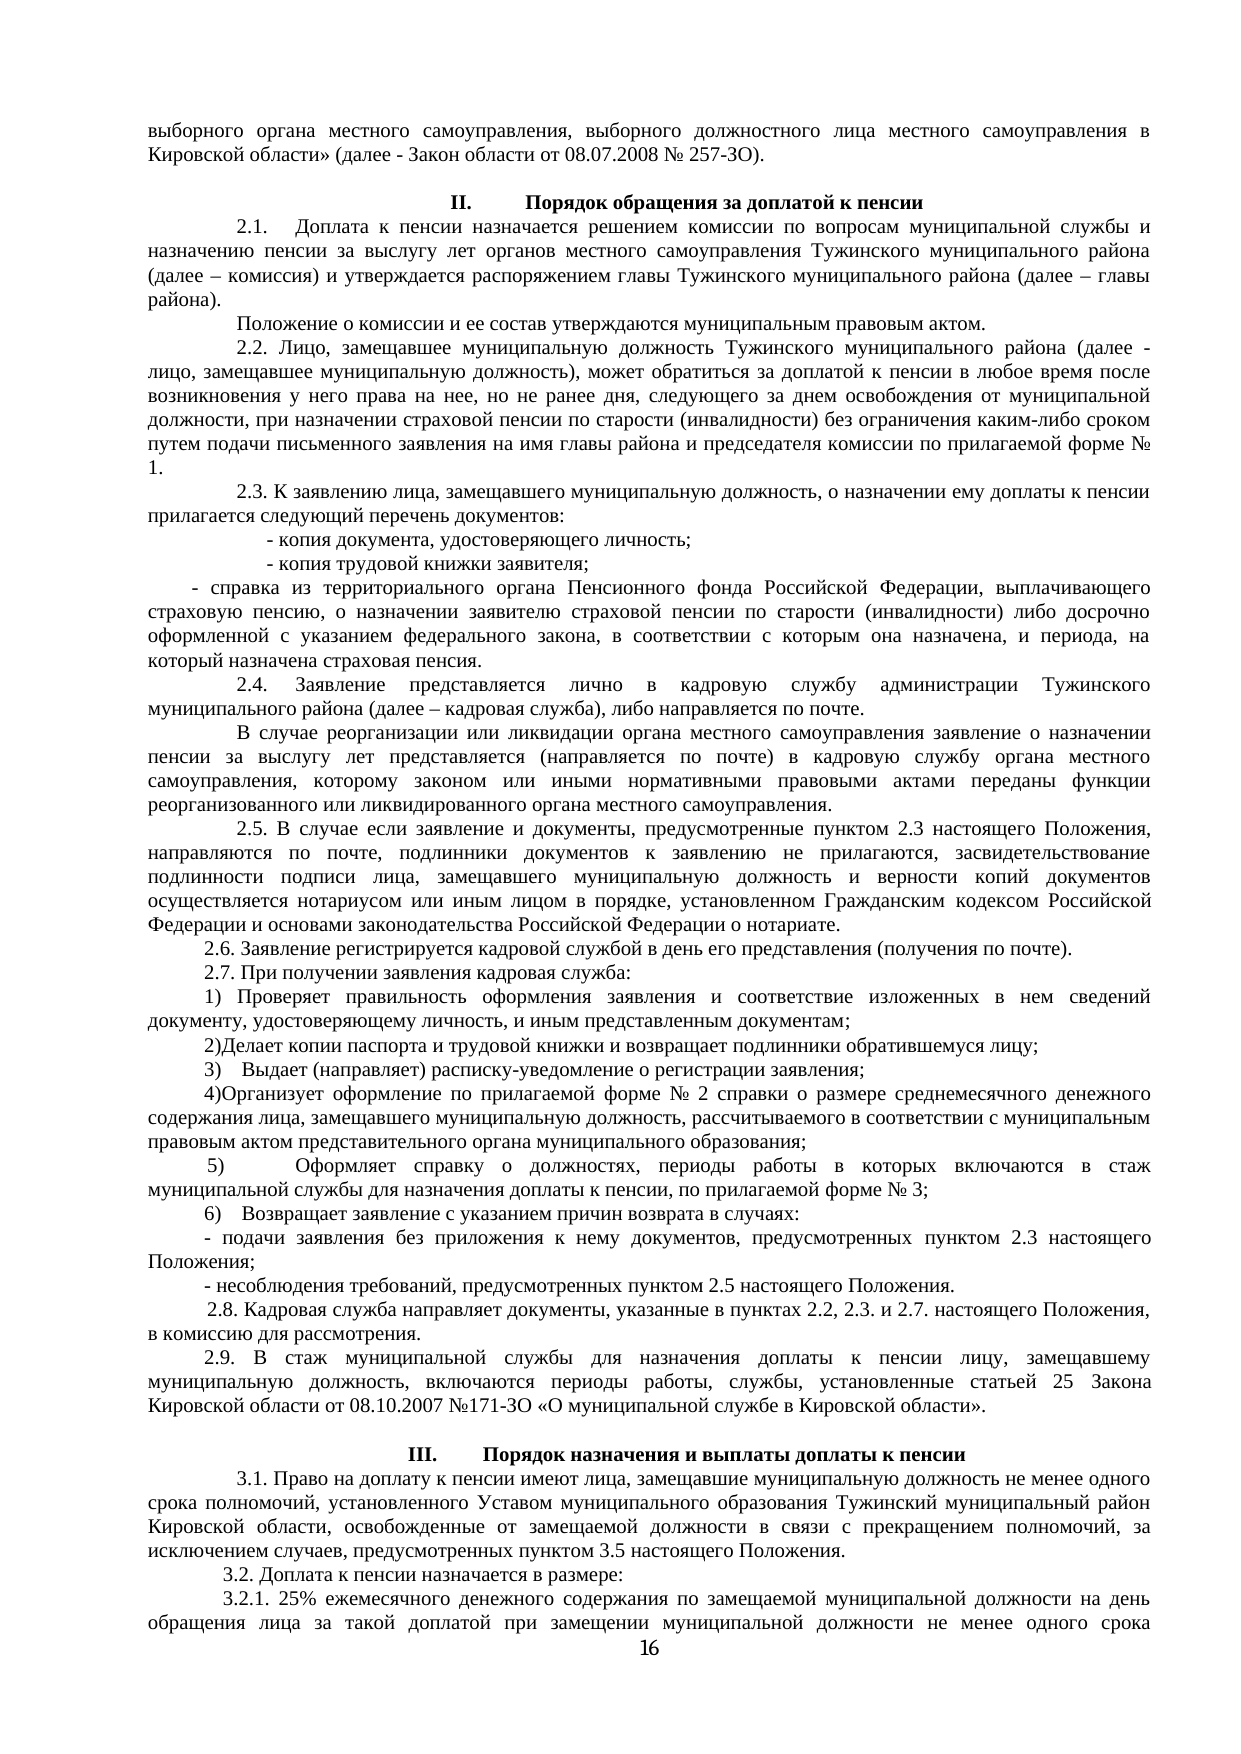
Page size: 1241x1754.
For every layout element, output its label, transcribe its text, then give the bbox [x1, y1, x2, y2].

text Положение о комиссии и ее состав утверждаются муниципальным правовым актом. [148, 311, 1152, 335]
list Порядок обращения за доплатой к пенсии [222, 190, 1152, 214]
text 2.7. При получении заявления кадровая служба: [148, 960, 1152, 984]
list Выдает (направляет) расписку-уведомление о регистрации заявления; [204, 1057, 1152, 1081]
text 2.3. К заявлению лица, замещавшего муниципальную должность, о назначении ему доплаты к пенсии прилагается следующий перечень документов: [148, 479, 1152, 527]
list 2.8. Кадровая служба направляет документы, указанные в пунктах 2.2, 2.3. и 2.7. настоящего Положения, в комиссию для рассмотрения. [148, 1297, 1152, 1345]
text 2.6. Заявление регистрируется кадровой службой в день его представления (получения по почте). [148, 936, 1152, 960]
list В случае реорганизации или ликвидации органа местного самоуправления заявление о назначении пенсии за выслугу лет представляется (направляется по почте) в кадровую службу органа местного самоуправления, которому законом или иными нормативными правовыми актами переданы функции реорганизованного или ликвидированного органа местного самоуправления. [148, 720, 1152, 816]
list Делает копии паспорта и трудовой книжки и возвращает подлинники обратившемуся лицу; [148, 1032, 1152, 1057]
text - копия документа, удостоверяющего личность; [191, 527, 1152, 551]
list Организует оформление по прилагаемой форме № 2 справки о размере среднемесячного денежного содержания лица, замещавшего муниципальную должность, рассчитываемого в соответствии с муниципальным правовым актом представительного органа муниципального образования; [148, 1081, 1152, 1153]
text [148, 1586, 1152, 1634]
text - подачи заявления без приложения к нему документов, предусмотренных пунктом 2.3 настоящего Положения; [148, 1225, 1152, 1273]
list Доплата к пенсии назначается решением комиссии по вопросам муниципальной службы и назначению пенсии за выслугу лет органов местного самоуправления Тужинского муниципального района (далее – комиссия) и утверждается распоряжением главы Тужинского муниципального района (далее – главы района). [148, 214, 1152, 311]
text 3.1. Право на доплату к пенсии имеют лица, замещавшие муниципальную должность не менее одного срока полномочий, установленного Уставом муниципального образования Тужинский муниципальный район Кировской области, освобожденные от замещаемой должности в связи с прекращением полномочий, за исключением случаев, предусмотренных пунктом 3.5 настоящего Положения. [148, 1466, 1152, 1562]
text - несоблюдения требований, предусмотренных пунктом 2.5 настоящего Положения. [148, 1273, 1152, 1297]
list Возвращает заявление с указанием причин возврата в случаях: [204, 1201, 1152, 1225]
text 1) Проверяет правильность оформления заявления и соответствие изложенных в нем сведений документу, удостоверяющему личность, и иным представленным документам; [148, 984, 1152, 1032]
list Заявление представляется лично в кадровую службу администрации Тужинского муниципального района (далее – кадровая служба), либо направляется по почте. [148, 672, 1152, 720]
list Порядок назначения и выплаты доплаты к пенсии [222, 1442, 1152, 1466]
text 2.2. Лицо, замещавшее муниципальную должность Тужинского муниципального района (далее - лицо, замещавшее муниципальную должность), может обратиться за доплатой к пенсии в любое время после возникновения у него права на нее, но не ранее дня, следующего за днем освобождения от муниципальной должности, при назначении страховой пенсии по старости (инвалидности) без ограничения каким-либо сроком путем подачи письменного заявления на имя главы района и председателя комиссии по прилагаемой форме № 1. [148, 335, 1152, 479]
text 2.5. В случае если заявление и документы, предусмотренные пунктом 2.3 настоящего Положения, направляются по почте, подлинники документов к заявлению не прилагаются, засвидетельствование подлинности подписи лица, замещавшего муниципальную должность и верности копий документов осуществляется нотариусом или иным лицом в порядке, установленном Гражданским кодексом Российской Федерации и основами законодательства Российской Федерации о нотариате. [148, 816, 1152, 936]
text - справка из территориального органа Пенсионного фонда Российской Федерации, выплачивающего страховую пенсию, о назначении заявителю страховой пенсии по старости (инвалидности) либо досрочно оформленной с указанием федерального закона, в соответствии с которым она назначена, и периода, на который назначена страховая пенсия. [148, 575, 1152, 672]
text 3.2. Доплата к пенсии назначается в размере: [148, 1562, 1152, 1586]
text 2.9. В стаж муниципальной службы для назначения доплаты к пенсии лицу, замещавшему муниципальную должность, включаются периоды работы, службы, установленные статьей 25 Закона Кировской области от 08.10.2007 №171-ЗО «О муниципальной службе в Кировской области». [148, 1345, 1152, 1417]
list Оформляет справку о должностях, периоды работы в которых включаются в стаж муниципальной службы для назначения доплаты к пенсии, по прилагаемой форме № 3; [148, 1153, 1152, 1201]
text - копия трудовой книжки заявителя; [191, 551, 1152, 575]
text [148, 118, 1152, 166]
